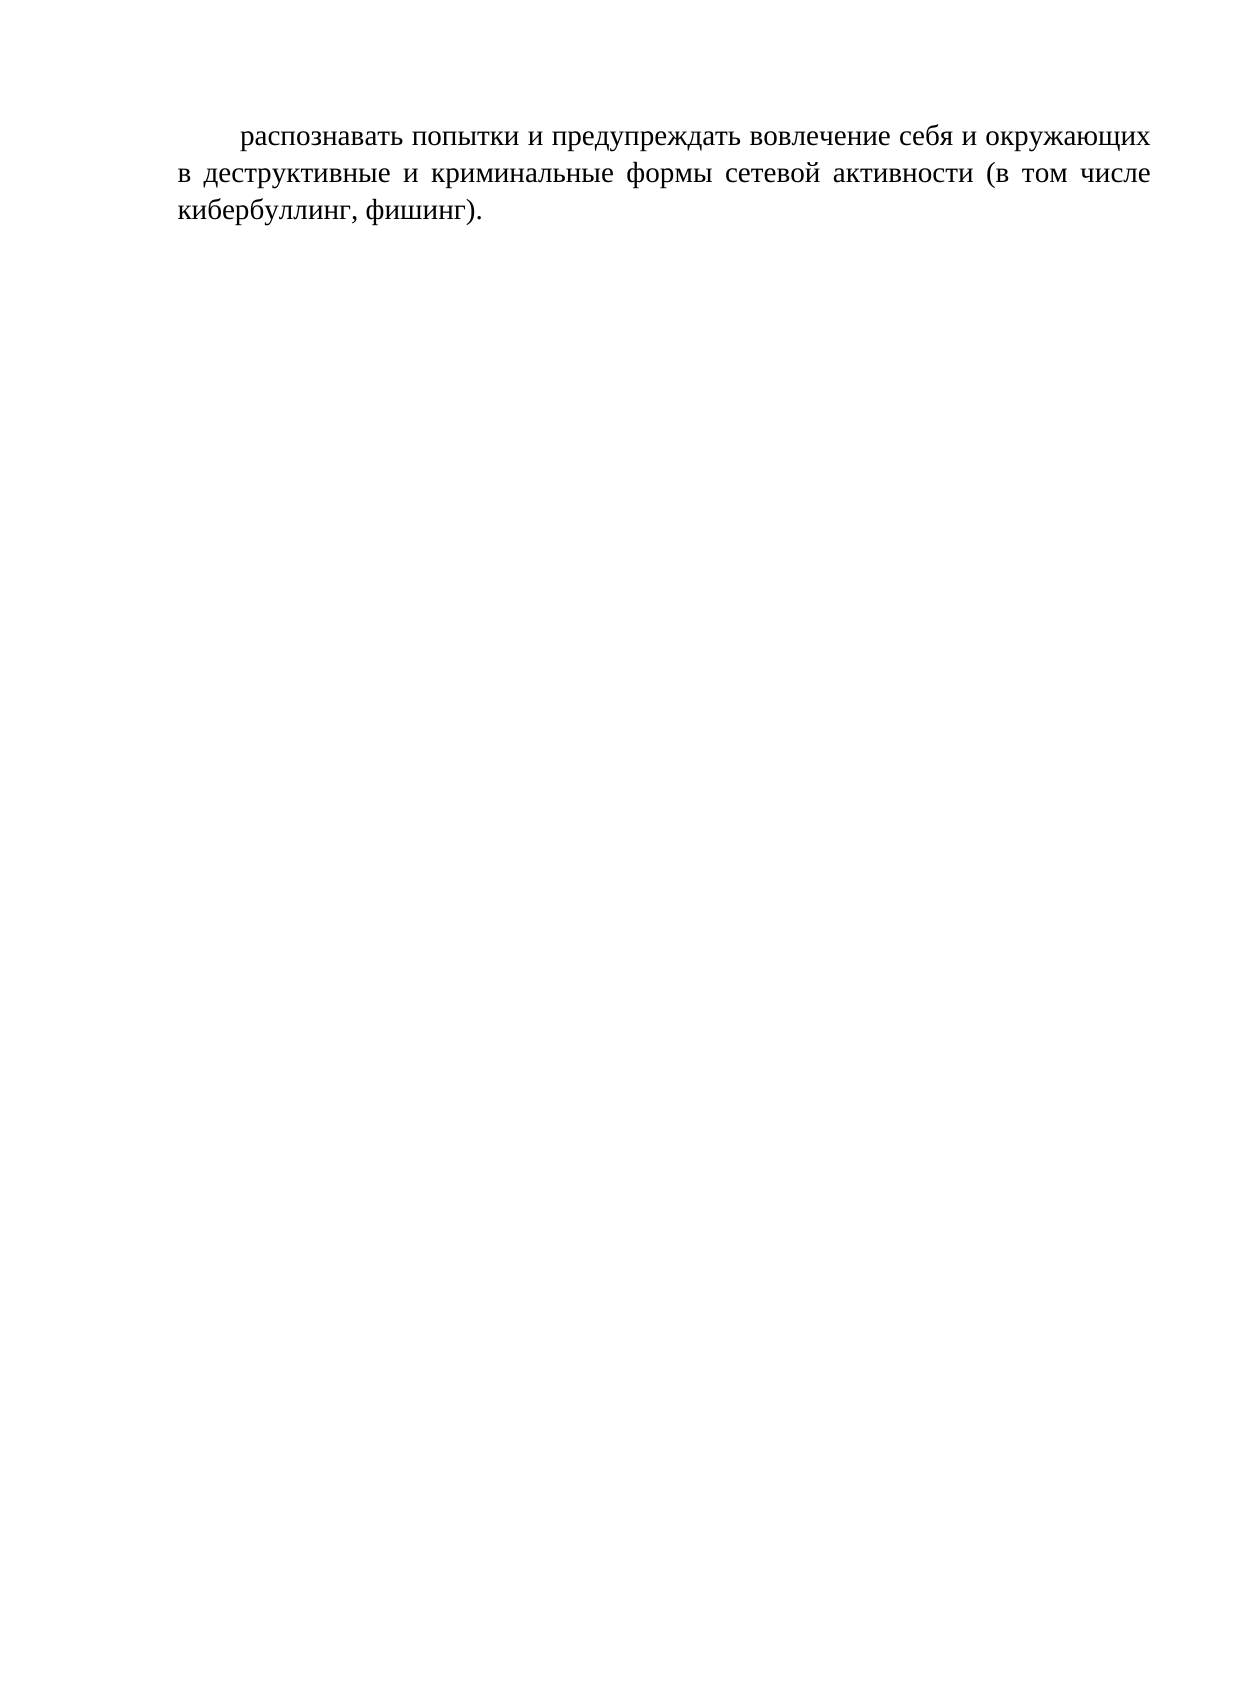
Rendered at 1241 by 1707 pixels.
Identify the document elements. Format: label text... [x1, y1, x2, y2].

text распознавать попытки и предупреждать вовлечение себя и окружающих в деструктивные и криминальные формы сетевой активности (в том числе кибербуллинг, фишинг). [177, 118, 1152, 225]
